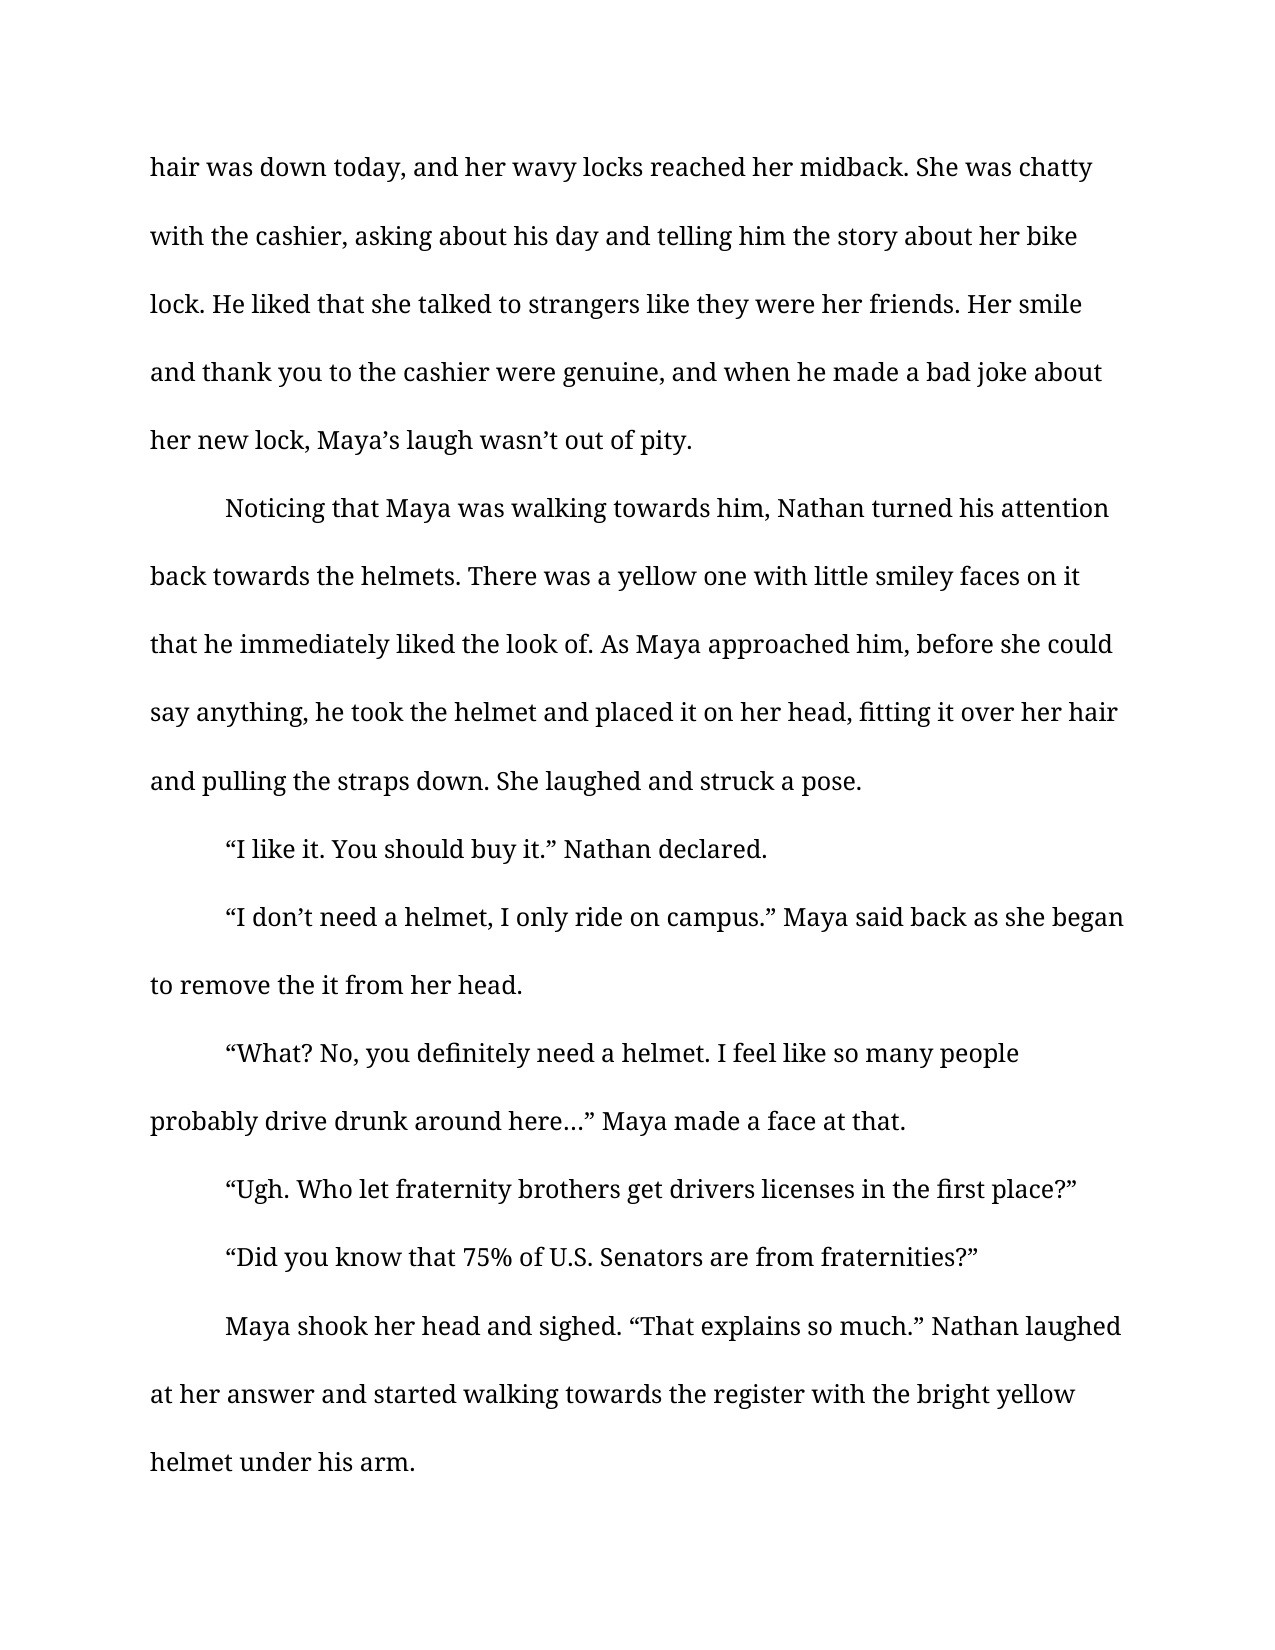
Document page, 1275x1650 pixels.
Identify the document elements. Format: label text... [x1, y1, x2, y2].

text “What? No, you definitely need a helmet. I feel like so many people probably drive drunk around here…” Maya made a face at that. [150, 1036, 1125, 1138]
text Maya shook her head and sighed. “That explains so much.” Nathan laughed at her answer and started walking towards the register with the bright yellow helmet under his arm. [150, 1308, 1125, 1478]
text “Ugh. Who let fraternity brothers get drivers licenses in the first place?” [150, 1172, 1125, 1206]
text “I like it. You should buy it.” Nathan declared. [150, 831, 1125, 865]
text “I don’t need a helmet, I only ride on campus.” Maya said back as she began to remove the it from her head. [150, 899, 1125, 1002]
text Noticing that Maya was walking towards him, Nathan turned his attention back towards the helmets. There was a yellow one with little smiley faces on it that he immediately liked the look of. As Maya approached him, before she could say anything, he took the helmet and placed it on her head, fitting it over her hair and pulling the straps down. She laughed and struck a pose. [150, 491, 1125, 797]
text “Did you know that 75% of U.S. Senators are from fraternities?” [150, 1240, 1125, 1274]
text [150, 150, 1125, 457]
